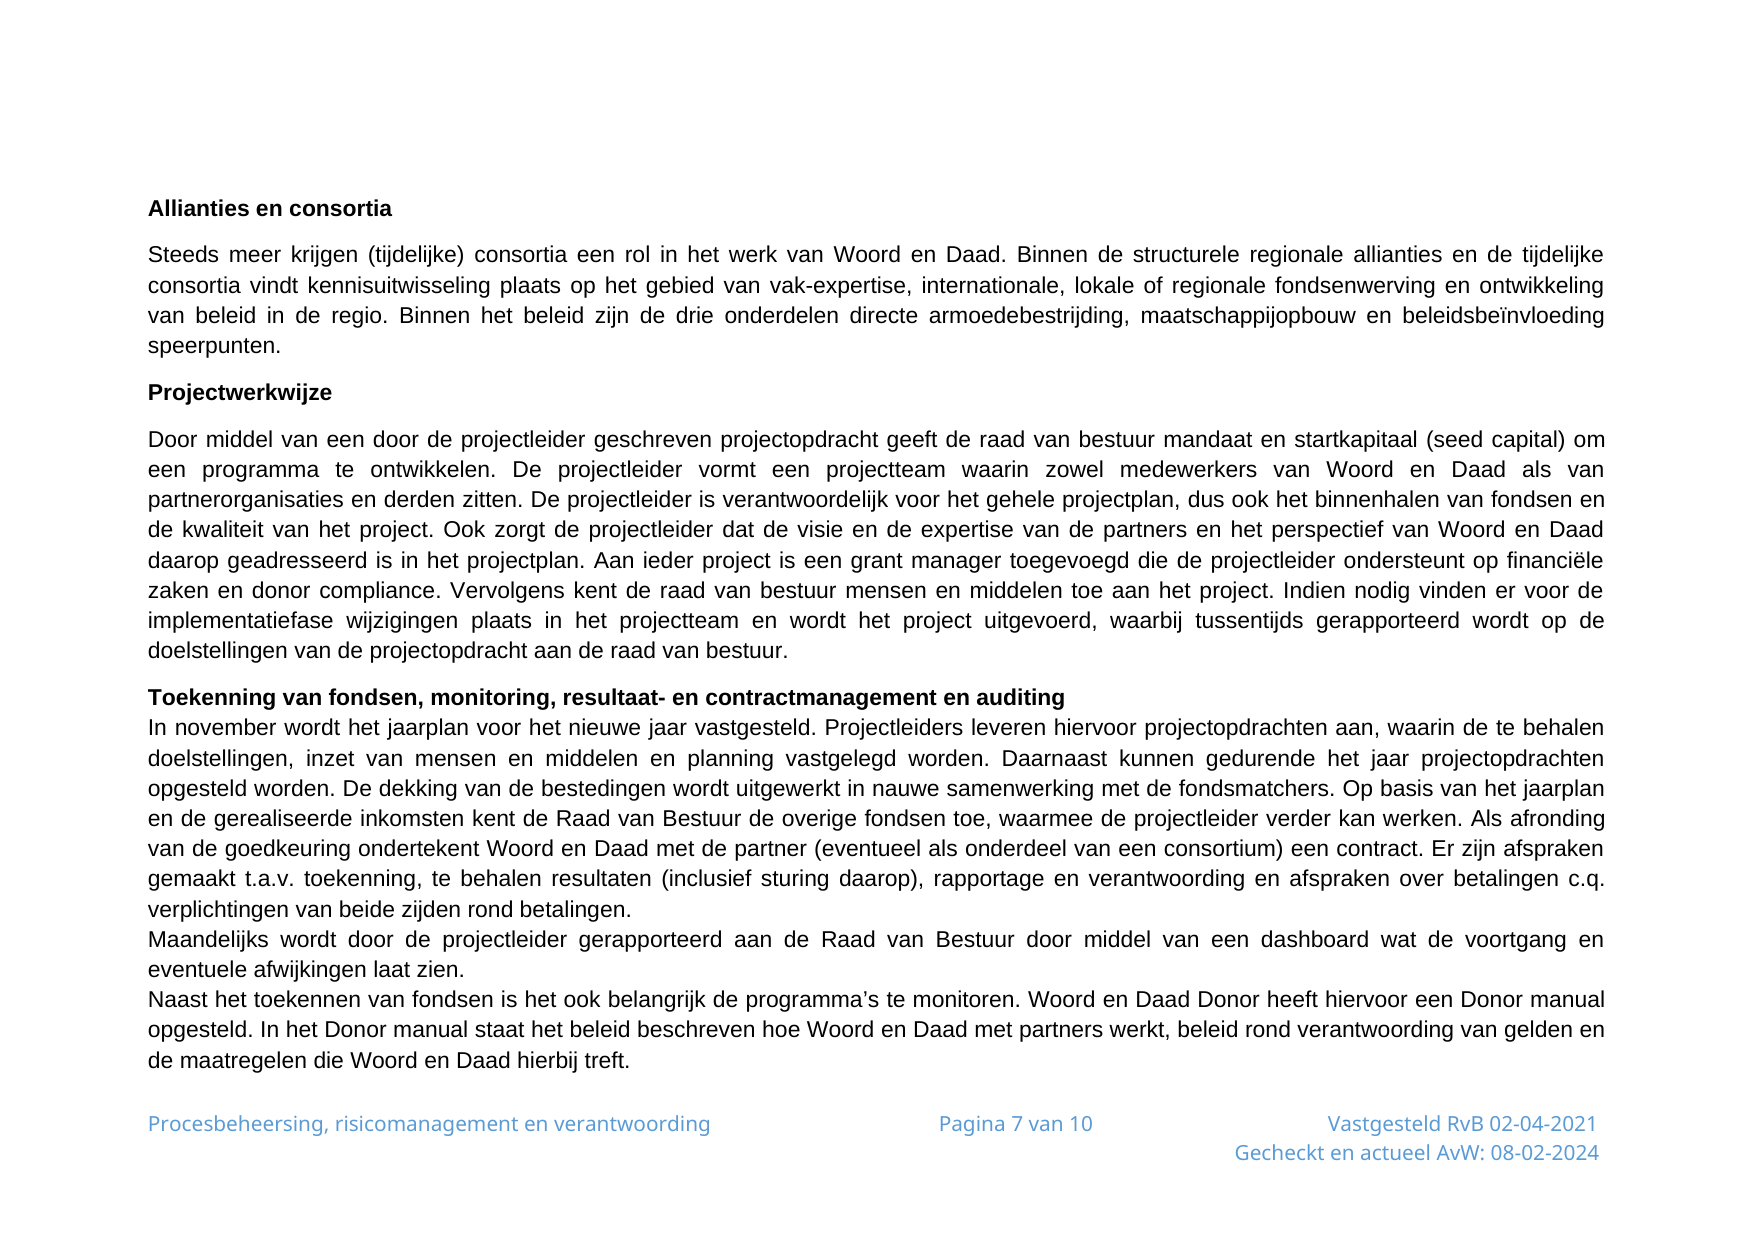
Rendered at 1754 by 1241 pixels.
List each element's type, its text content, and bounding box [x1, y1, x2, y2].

text Maandelijks wordt door de projectleider gerapporteerd aan de Raad van Bestuur door middel van een dashboard wat de voortgang en eventuele afwijkingen laat zien. [148, 926, 1606, 982]
text Toekenning van fondsen, monitoring, resultaat- en contractmanagement en auditing [148, 684, 1606, 711]
text Allianties en consortia [148, 194, 1606, 221]
text Projectwerkwijze [148, 379, 1606, 405]
text Steeds meer krijgen (tijdelijke) consortia een rol in het werk van Woord en Daad. Binnen de structurele regionale allianties en de tijdelijke consortia vindt kennisuitwisseling plaats op het gebied van vak-expertise, internationale, lokale of regionale fondsenwerving en ontwikkeling van beleid in de regio. Binnen het beleid zijn de drie onderdelen directe armoedebestrijding, maatschappijopbouw en beleidsbeïnvloeding speerpunten. [148, 241, 1606, 358]
text In november wordt het jaarplan voor het nieuwe jaar vastgesteld. Projectleiders leveren hiervoor projectopdrachten aan, waarin de te behalen doelstellingen, inzet van mensen en middelen en planning vastgelegd worden. Daarnaast kunnen gedurende het jaar projectopdrachten opgesteld worden. De dekking van de bestedingen wordt uitgewerkt in nauwe samenwerking met de fondsmatchers. Op basis van het jaarplan en de gerealiseerde inkomsten kent de Raad van Bestuur de overige fondsen toe, waarmee de projectleider verder kan werken. Als afronding van de goedkeuring ondertekent Woord en Daad met de partner (eventueel als onderdeel van een consortium) een contract. Er zijn afspraken gemaakt t.a.v. toekenning, te behalen resultaten (inclusief sturing daarop), rapportage en verantwoording en afspraken over betalingen c.q. verplichtingen van beide zijden rond betalingen. [148, 714, 1606, 922]
text Naast het toekennen van fondsen is het ook belangrijk de programma’s te monitoren. Woord en Daad Donor heeft hiervoor een Donor manual opgesteld. In het Donor manual staat het beleid beschreven hoe Woord en Daad met partners werkt, beleid rond verantwoording van gelden en de maatregelen die Woord en Daad hierbij treft. [148, 986, 1606, 1073]
text Door middel van een door de projectleider geschreven projectopdracht geeft de raad van bestuur mandaat en startkapitaal (seed capital) om een programma te ontwikkelen. De projectleider vormt een projectteam waarin zowel medewerkers van Woord en Daad als van partnerorganisaties en derden zitten. De projectleider is verantwoordelijk voor het gehele projectplan, dus ook het binnenhalen van fondsen en de kwaliteit van het project. Ook zorgt de projectleider dat de visie en de expertise van de partners en het perspectief van Woord en Daad daarop geadresseerd is in het projectplan. Aan ieder project is een grant manager toegevoegd die de projectleider ondersteunt op financiële zaken en donor compliance. Vervolgens kent de raad van bestuur mensen en middelen toe aan het project. Indien nodig vinden er voor de implementatiefase wijzigingen plaats in het projectteam en wordt het project uitgevoerd, waarbij tussentijds gerapporteerd wordt op de doelstellingen van de projectopdracht aan de raad van bestuur. [148, 426, 1606, 664]
